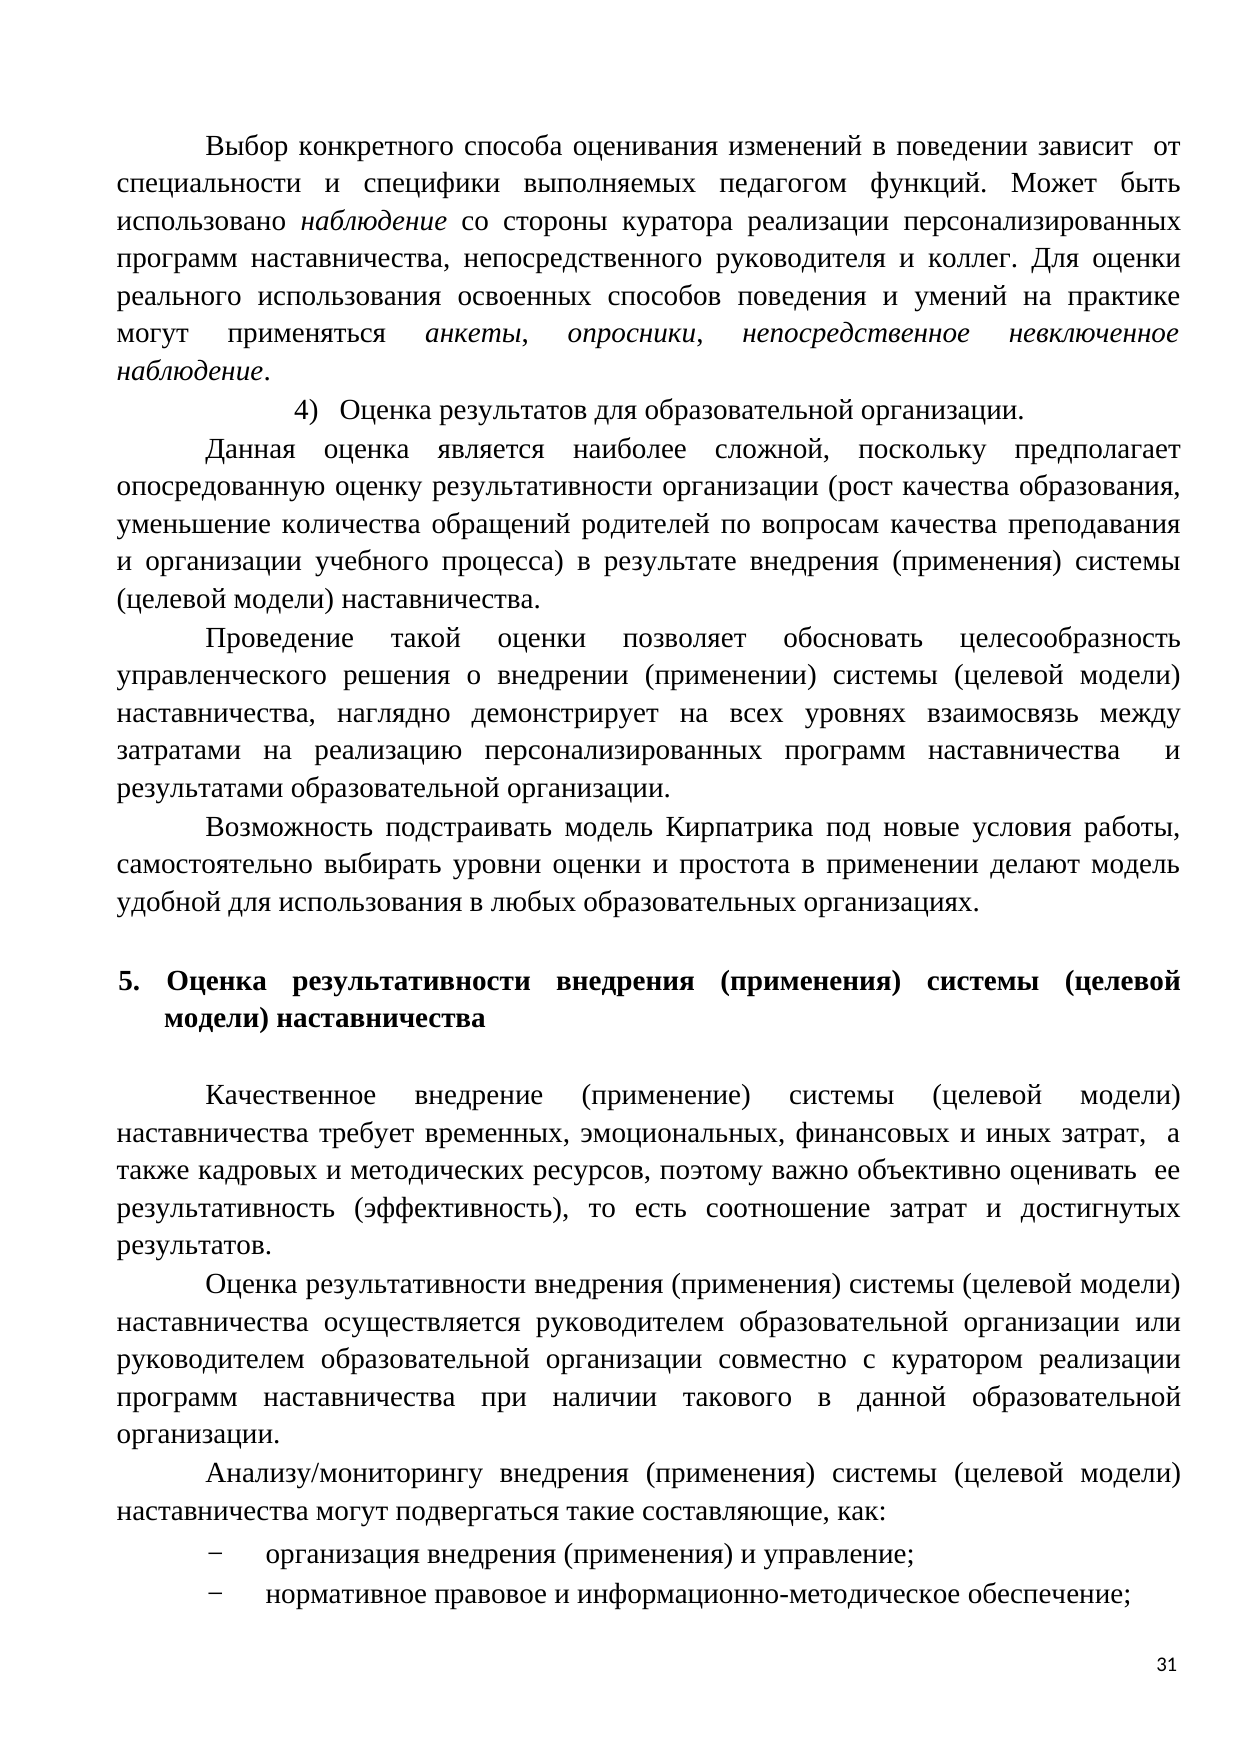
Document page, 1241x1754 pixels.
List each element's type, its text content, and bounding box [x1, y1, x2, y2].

table_header организация внедрения (применения) и управление; [265, 1532, 1196, 1572]
text Проведение такой оценки позволяет обосновать целесообразность управленческого решения о внедрении (применении) системы (целевой модели) наставничества, наглядно демонстрирует на всех уровнях взаимосвязь между затратами на реализацию персонализированных программ наставничества и результатами образовательной организации. [116, 620, 1182, 803]
text Оценка результативности внедрения (применения) системы (целевой модели) наставничества осуществляется руководителем образовательной организации или руководителем образовательной организации совместно с куратором реализации программ наставничества при наличии такового в данной образовательной организации. [116, 1267, 1182, 1450]
list Оценка результатов для образовательной организации. [205, 392, 1182, 425]
text Выбор конкретного способа оценивания изменений в поведении зависит от специальности и специфики выполняемых педагогом функций. Может быть использовано наблюдение со стороны куратора реализации персонализированных программ наставничества, непосредственного руководителя и коллег. Для оценки реального использования освоенных способов поведения и умений на практике могут применяться анкеты, опросники, непосредственное невключенное наблюдение. [116, 128, 1182, 386]
table_cell − [207, 1573, 265, 1613]
table_cell нормативное правовое и информационно-методическое обеспечение; [265, 1573, 1196, 1613]
text Анализу/мониторингу внедрения (применения) системы (целевой модели) наставничества могут подвергаться такие составляющие, как: [116, 1456, 1182, 1527]
text Качественное внедрение (применение) системы (целевой модели) наставничества требует временных, эмоциональных, финансовых и иных затрат, а также кадровых и методических ресурсов, поэтому важно объективно оценивать ее результативность (эффективность), то есть соотношение затрат и достигнутых результатов. [116, 1077, 1182, 1261]
text Возможность подстраивать модель Кирпатрика под новые условия работы, самостоятельно выбирать уровни оценки и простота в применении делают модель удобной для использования в любых образовательных организациях. [116, 809, 1182, 918]
table_header − [207, 1532, 265, 1572]
text 5. Оценка результативности внедрения (применения) системы (целевой модели) наставничества [118, 963, 1182, 1034]
text Данная оценка является наиболее сложной, поскольку предполагает опосредованную оценку результативности организации (рост качества образования, уменьшение количества обращений родителей по вопросам качества преподавания и организации учебного процесса) в результате внедрения (применения) системы (целевой модели) наставничества. [116, 431, 1182, 614]
